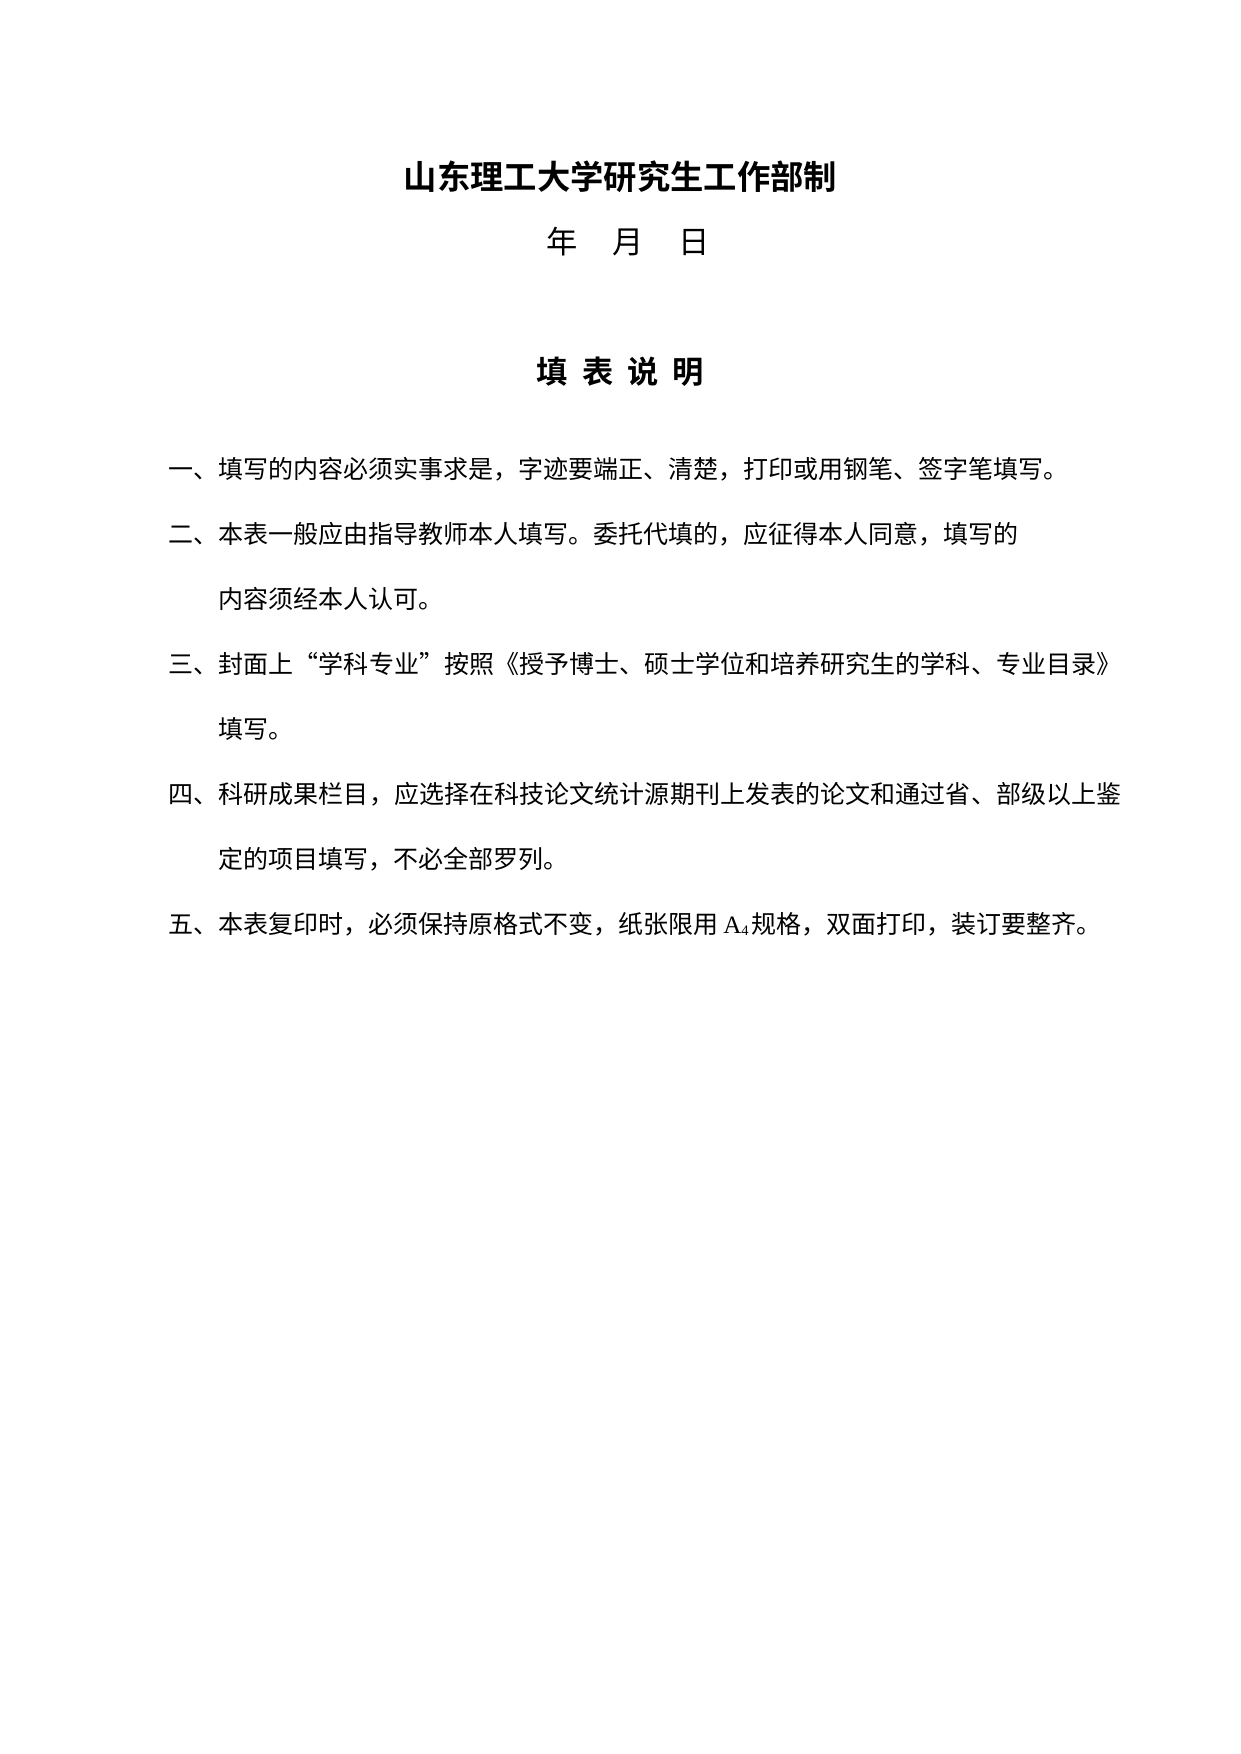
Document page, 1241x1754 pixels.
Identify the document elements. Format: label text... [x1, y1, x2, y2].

text 五、本表复印时，必须保持原格式不变，纸张限用A4规格，双面打印，装订要整齐。 [118, 890, 1122, 955]
text 填 表 说 明 [118, 337, 1122, 402]
text 内容须经本人认可。 [118, 565, 1122, 630]
text 三、封面上“学科专业”按照《授予博士、硕士学位和培养研究生的学科、专业目录》填写。 [168, 630, 1122, 760]
text 年 月 日 [118, 207, 1122, 272]
text 四、科研成果栏目，应选择在科技论文统计源期刊上发表的论文和通过省、部级以上鉴定的项目填写，不必全部罗列。 [168, 760, 1122, 890]
text 二、本表一般应由指导教师本人填写。委托代填的，应征得本人同意，填写的 [118, 500, 1122, 565]
text 山东理工大学研究生工作部制 [118, 142, 1122, 207]
text 一、填写的内容必须实事求是，字迹要端正、清楚，打印或用钢笔、签字笔填写。 [118, 435, 1122, 500]
